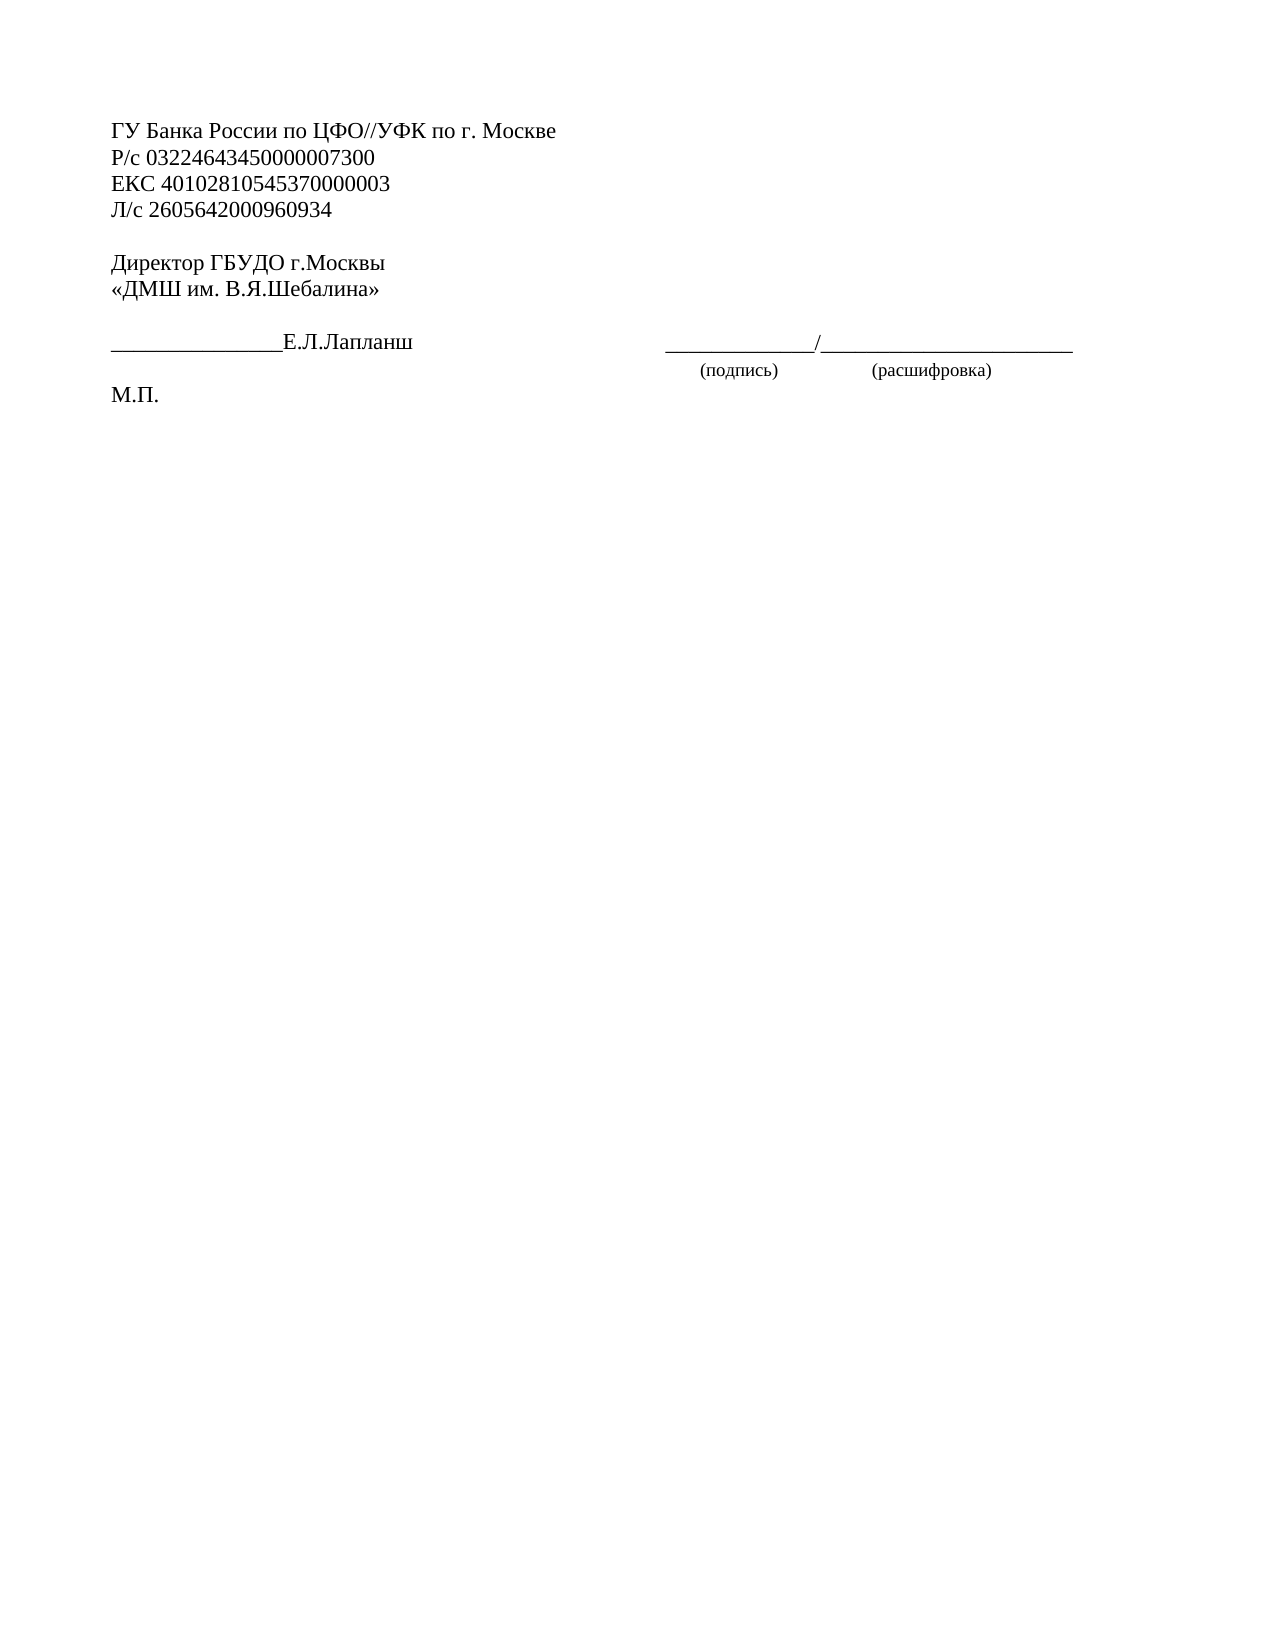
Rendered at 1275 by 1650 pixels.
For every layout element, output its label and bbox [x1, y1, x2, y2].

table_header [657, 109, 1212, 416]
table_header [103, 109, 657, 416]
